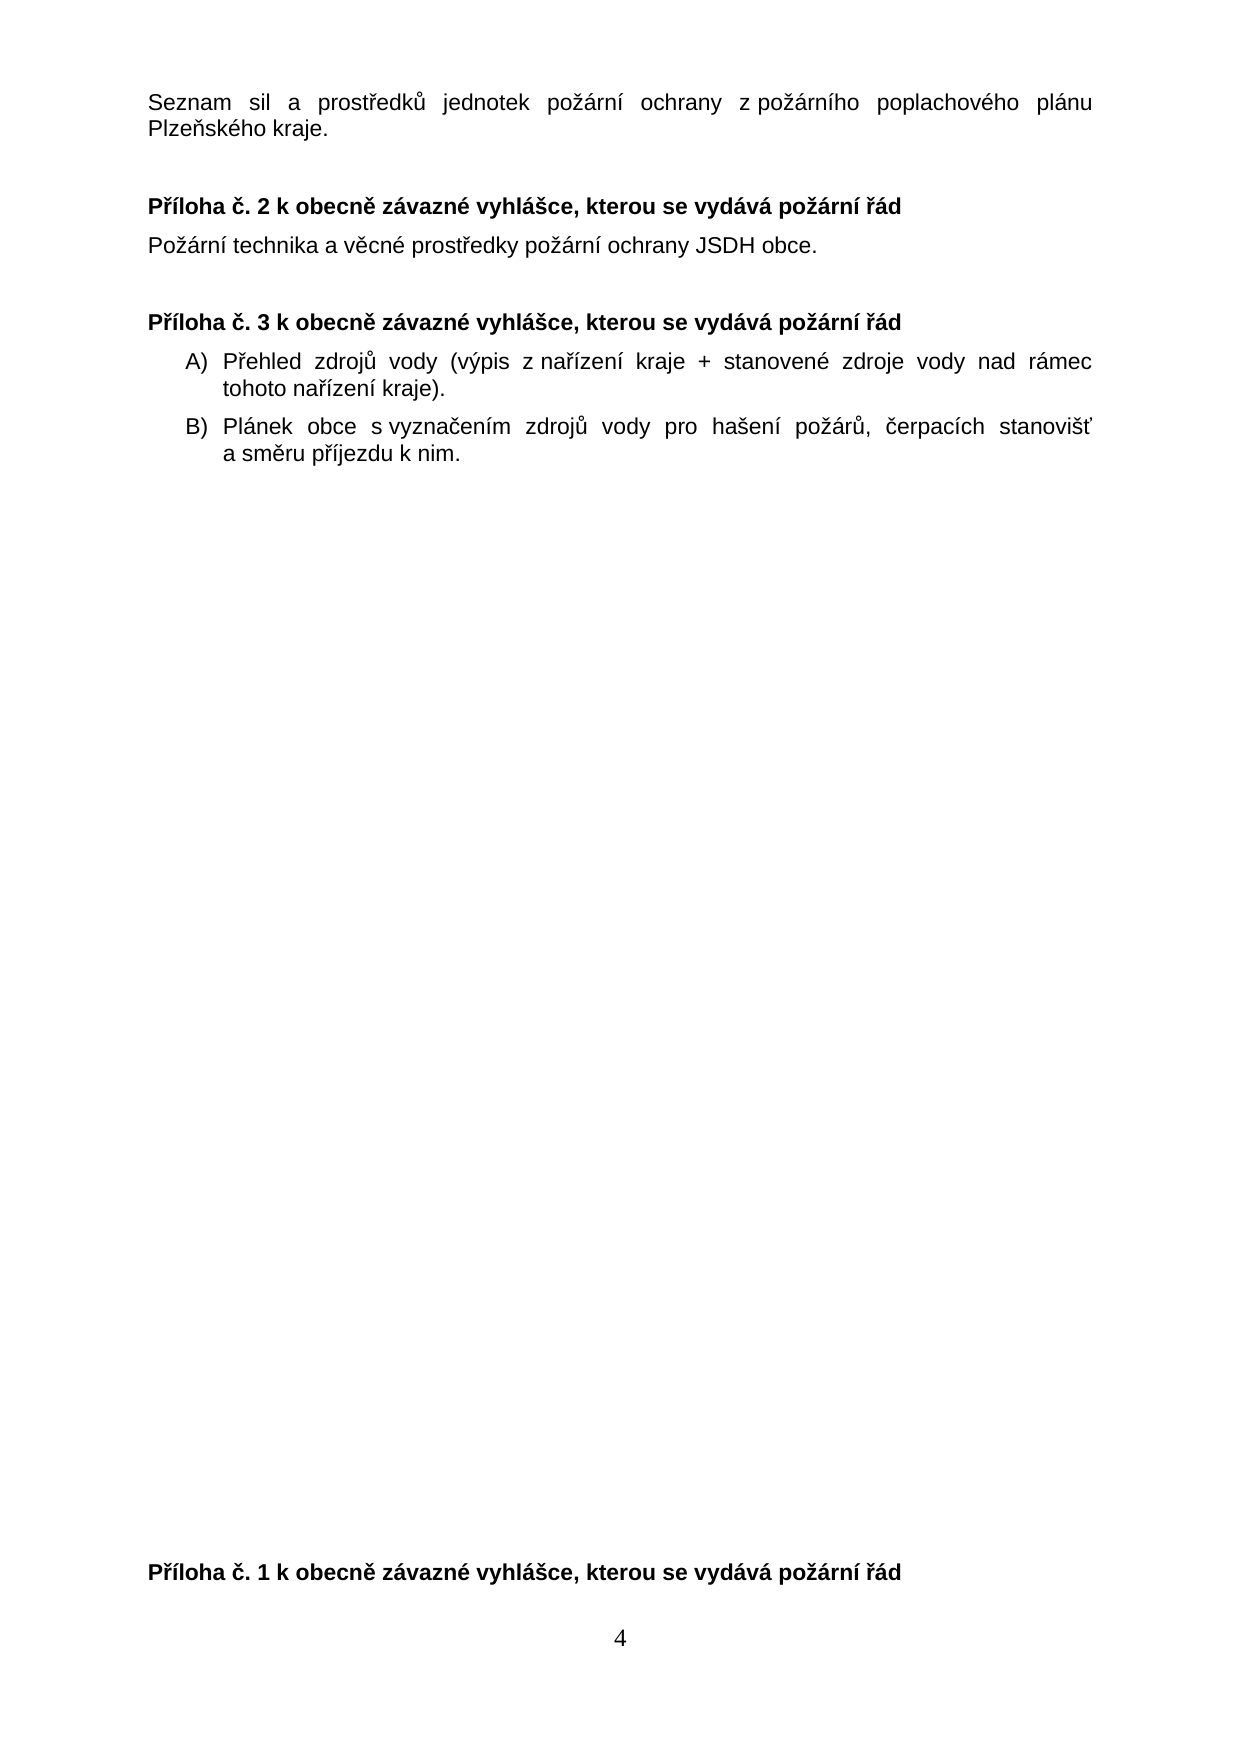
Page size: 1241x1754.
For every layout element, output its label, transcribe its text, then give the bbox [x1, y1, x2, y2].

text Příloha č. 1 k obecně závazné vyhlášce, kterou se vydává požární řád [148, 1559, 1093, 1585]
text Seznam sil a prostředků jednotek požární ochrany z požárního poplachového plánu Plzeňského kraje. [148, 89, 1093, 141]
text Příloha č. 3 k obecně závazné vyhlášce, kterou se vydává požární řád [148, 309, 1093, 336]
text Příloha č. 2 k obecně závazné vyhlášce, kterou se vydává požární řád [148, 193, 1093, 219]
text Požární technika a věcné prostředky požární ochrany JSDH obce. [148, 232, 1093, 258]
list Plánek obce s vyznačením zdrojů vody pro hašení požárů, čerpacích stanovišť a směru příjezdu k nim. [185, 413, 1093, 466]
list Přehled zdrojů vody (výpis z nařízení kraje + stanovené zdroje vody nad rámec tohoto nařízení kraje). [185, 348, 1093, 401]
